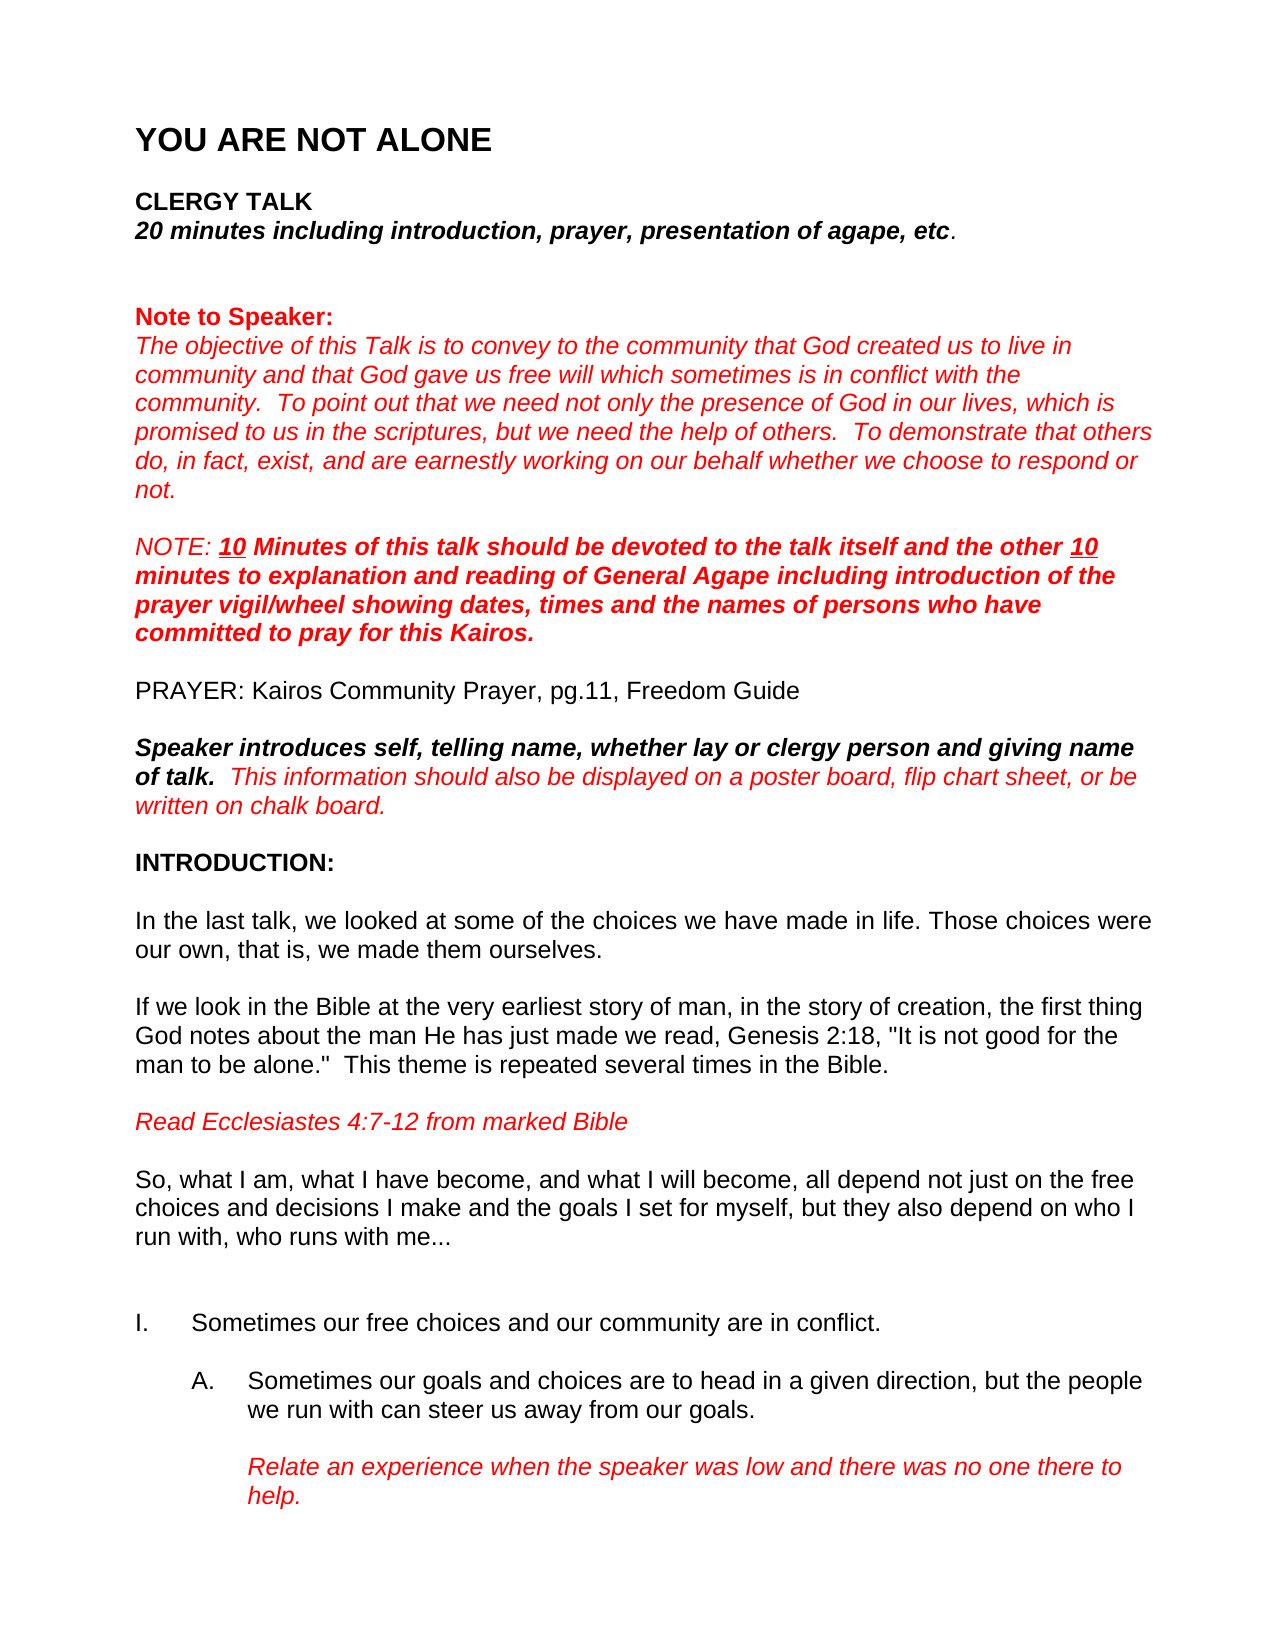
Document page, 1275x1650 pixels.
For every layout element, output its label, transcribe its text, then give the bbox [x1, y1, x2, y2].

text In the last talk, we looked at some of the choices we have made in life. Those choices were our own, that is, we made them ourselves. [135, 906, 1155, 963]
text YOU ARE NOT ALONE [135, 120, 1155, 158]
text 20 minutes including introduction, prayer, presentation of agape, etc. [135, 216, 1155, 245]
text So, what I am, what I have become, and what I will become, all depend not just on the free choices and decisions I make and the goals I set for myself, but they also depend on who I run with, who runs with me... [135, 1165, 1155, 1251]
text I. Sometimes our free choices and our community are in conflict. [135, 1308, 1155, 1337]
text A. Sometimes our goals and choices are to head in a given direction, but the people we run with can steer us away from our goals. [191, 1366, 1155, 1423]
text If we look in the Bible at the very earliest story of man, in the story of creation, the first thing God notes about the man He has just made we read, Genesis 2:18, "It is not good for the man to be alone." This theme is repeated several times in the Bible. [135, 992, 1155, 1078]
text NOTE: 10 Minutes of this talk should be devoted to the talk itself and the other 10 minutes to explanation and reading of General Agape including introduction of the prayer vigil/wheel showing dates, times and the names of persons who have committed to pray for this Kairos. [135, 532, 1155, 647]
text Speaker introduces self, telling name, whether lay or clergy person and giving name of talk. This information should also be displayed on a poster board, flip chart sheet, or be written on chalk board. [135, 733, 1155, 820]
text The objective of this Talk is to convey to the community that God created us to live in community and that God gave us free will which sometimes is in conflict with the community. To point out that we need not only the presence of God in our lives, which is promised to us in the scriptures, but we need the help of others. To demonstrate that others do, in fact, exist, and are earnestly working on our behalf whether we choose to respond or not. [135, 331, 1155, 503]
text Note to Speaker: [135, 302, 1155, 331]
text CLERGY TALK [135, 187, 1155, 216]
text Relate an experience when the speaker was low and there was no one there to help. [247, 1452, 1155, 1510]
text INTRODUCTION: [135, 848, 1155, 877]
text PRAYER: Kairos Community Prayer, pg.11, Freedom Guide [135, 676, 1155, 705]
text Read Ecclesiastes 4:7-12 from marked Bible [135, 1107, 1155, 1136]
